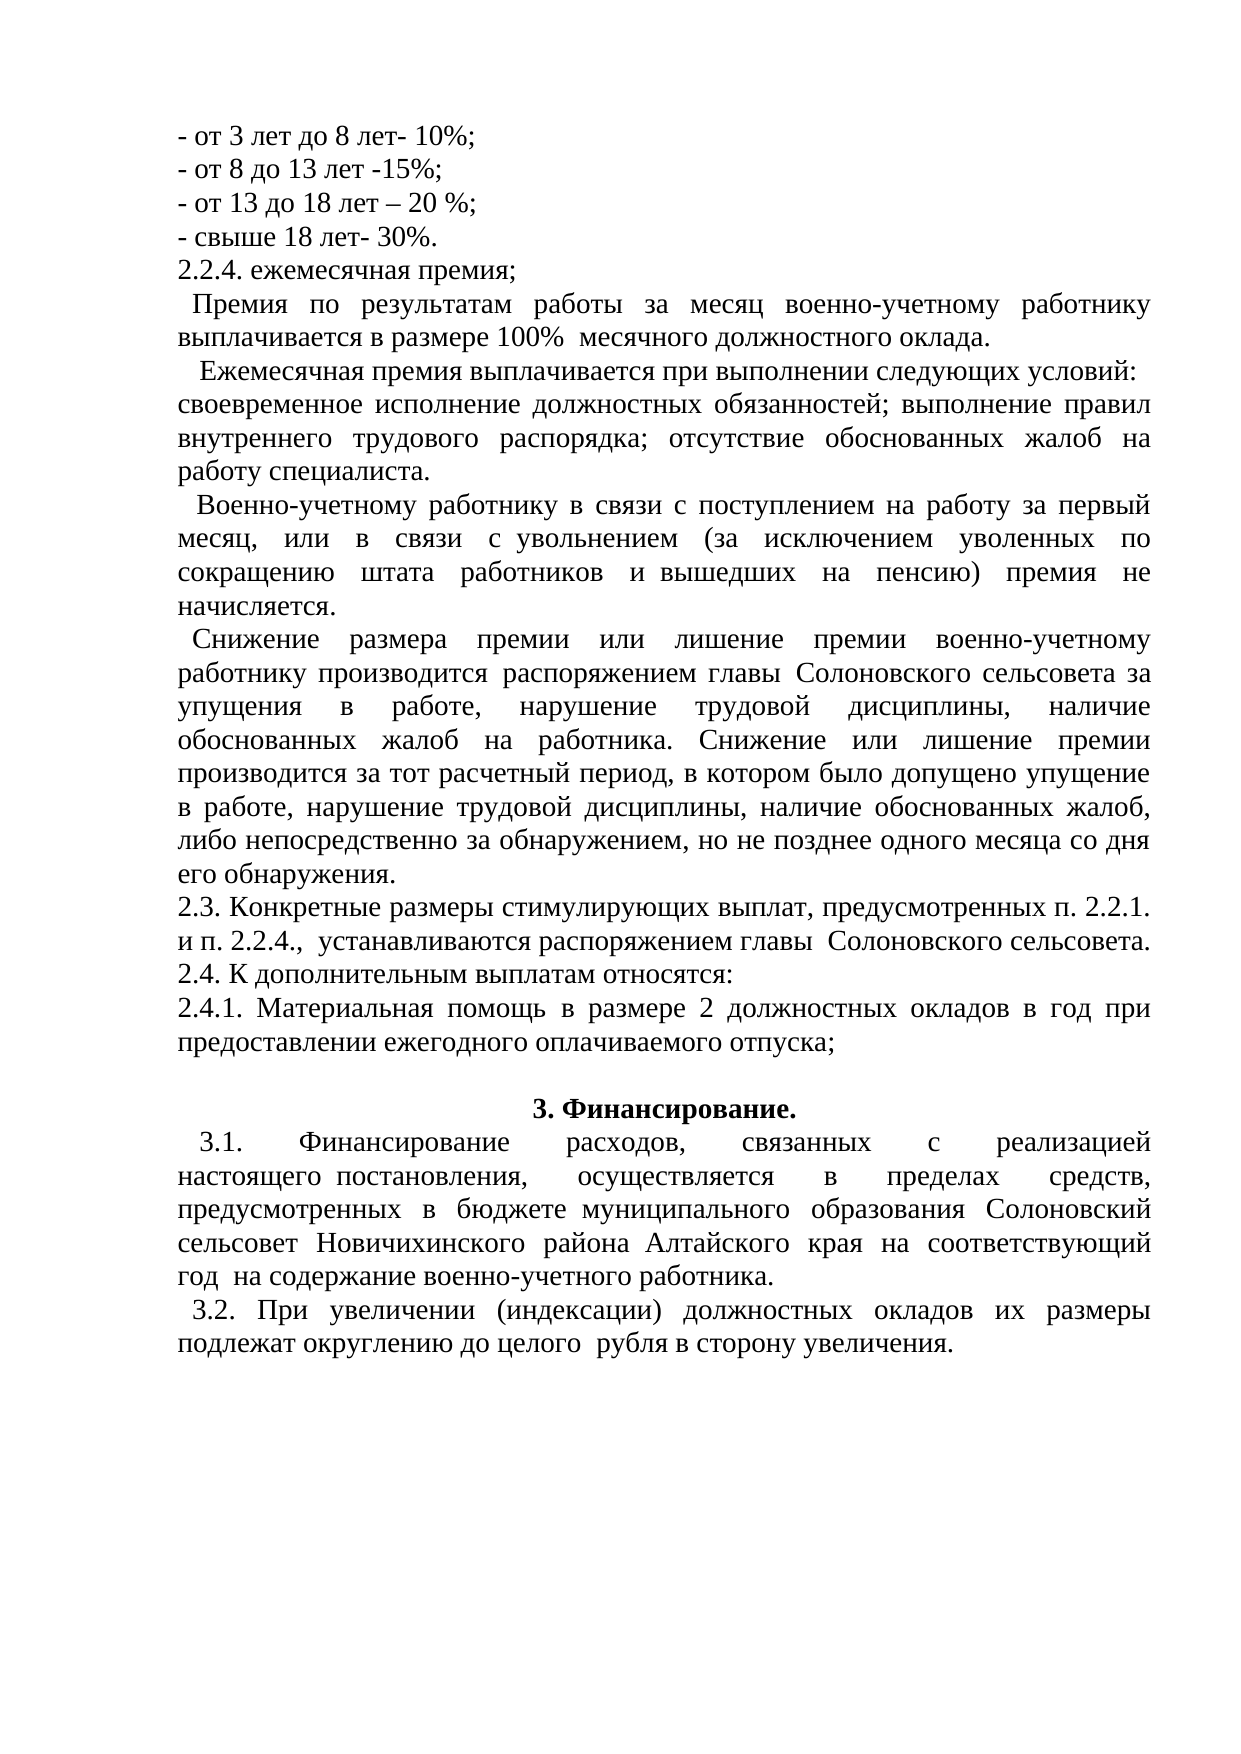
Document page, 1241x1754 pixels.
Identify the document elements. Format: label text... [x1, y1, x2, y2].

text Ежемесячная премия выплачивается при выполнении следующих условий: [177, 353, 1152, 386]
text 3.1. Финансирование расходов, связанных с реализацией настоящего постановления, осуществляется в пределах средств, предусмотренных в бюджете муниципального образования Солоновский сельсовет Новичихинского района Алтайского края на соответствующий год на содержание военно-учетного работника. [177, 1124, 1152, 1292]
text - от 3 лет до 8 лет- 10%; [177, 118, 1152, 152]
text 2.4. К дополнительным выплатам относятся: [177, 957, 1152, 990]
text - от 8 до 13 лет -15%; [177, 152, 1152, 185]
text 2.2.4. ежемесячная премия; [177, 252, 1152, 286]
text - свыше 18 лет- 30%. [177, 219, 1152, 252]
text Премия по результатам работы за месяц военно-учетному работнику выплачивается в размере 100% месячного должностного оклада. [177, 286, 1152, 353]
text Военно-учетному работнику в связи с поступлением на работу за первый месяц, или в связи с увольнением (за исключением уволенных по сокращению штата работников и вышедших на пенсию) премия не начисляется. [177, 487, 1152, 621]
text 2.4.1. Материальная помощь в размере 2 должностных окладов в год при предоставлении ежегодного оплачиваемого отпуска; [177, 990, 1152, 1057]
text - от 13 до 18 лет – 20 %; [177, 185, 1152, 219]
text своевременное исполнение должностных обязанностей; выполнение правил внутреннего трудового распорядка; отсутствие обоснованных жалоб на работу специалиста. [177, 386, 1152, 487]
text 2.3. Конкретные размеры стимулирующих выплат, предусмотренных п. 2.2.1. и п. 2.2.4., устанавливаются распоряжением главы Солоновского сельсовета. [177, 889, 1152, 957]
text 3. Финансирование. [177, 1091, 1152, 1124]
text Снижение размера премии или лишение премии военно-учетному работнику производится распоряжением главы Солоновского сельсовета за упущения в работе, нарушение трудовой дисциплины, наличие обоснованных жалоб на работника. Снижение или лишение премии производится за тот расчетный период, в котором было допущено упущение в работе, нарушение трудовой дисциплины, наличие обоснованных жалоб, либо непосредственно за обнаружением, но не позднее одного месяца со дня его обнаружения. [177, 621, 1152, 889]
text 3.2. При увеличении (индексации) должностных окладов их размеры подлежат округлению до целого рубля в сторону увеличения. [177, 1292, 1152, 1359]
